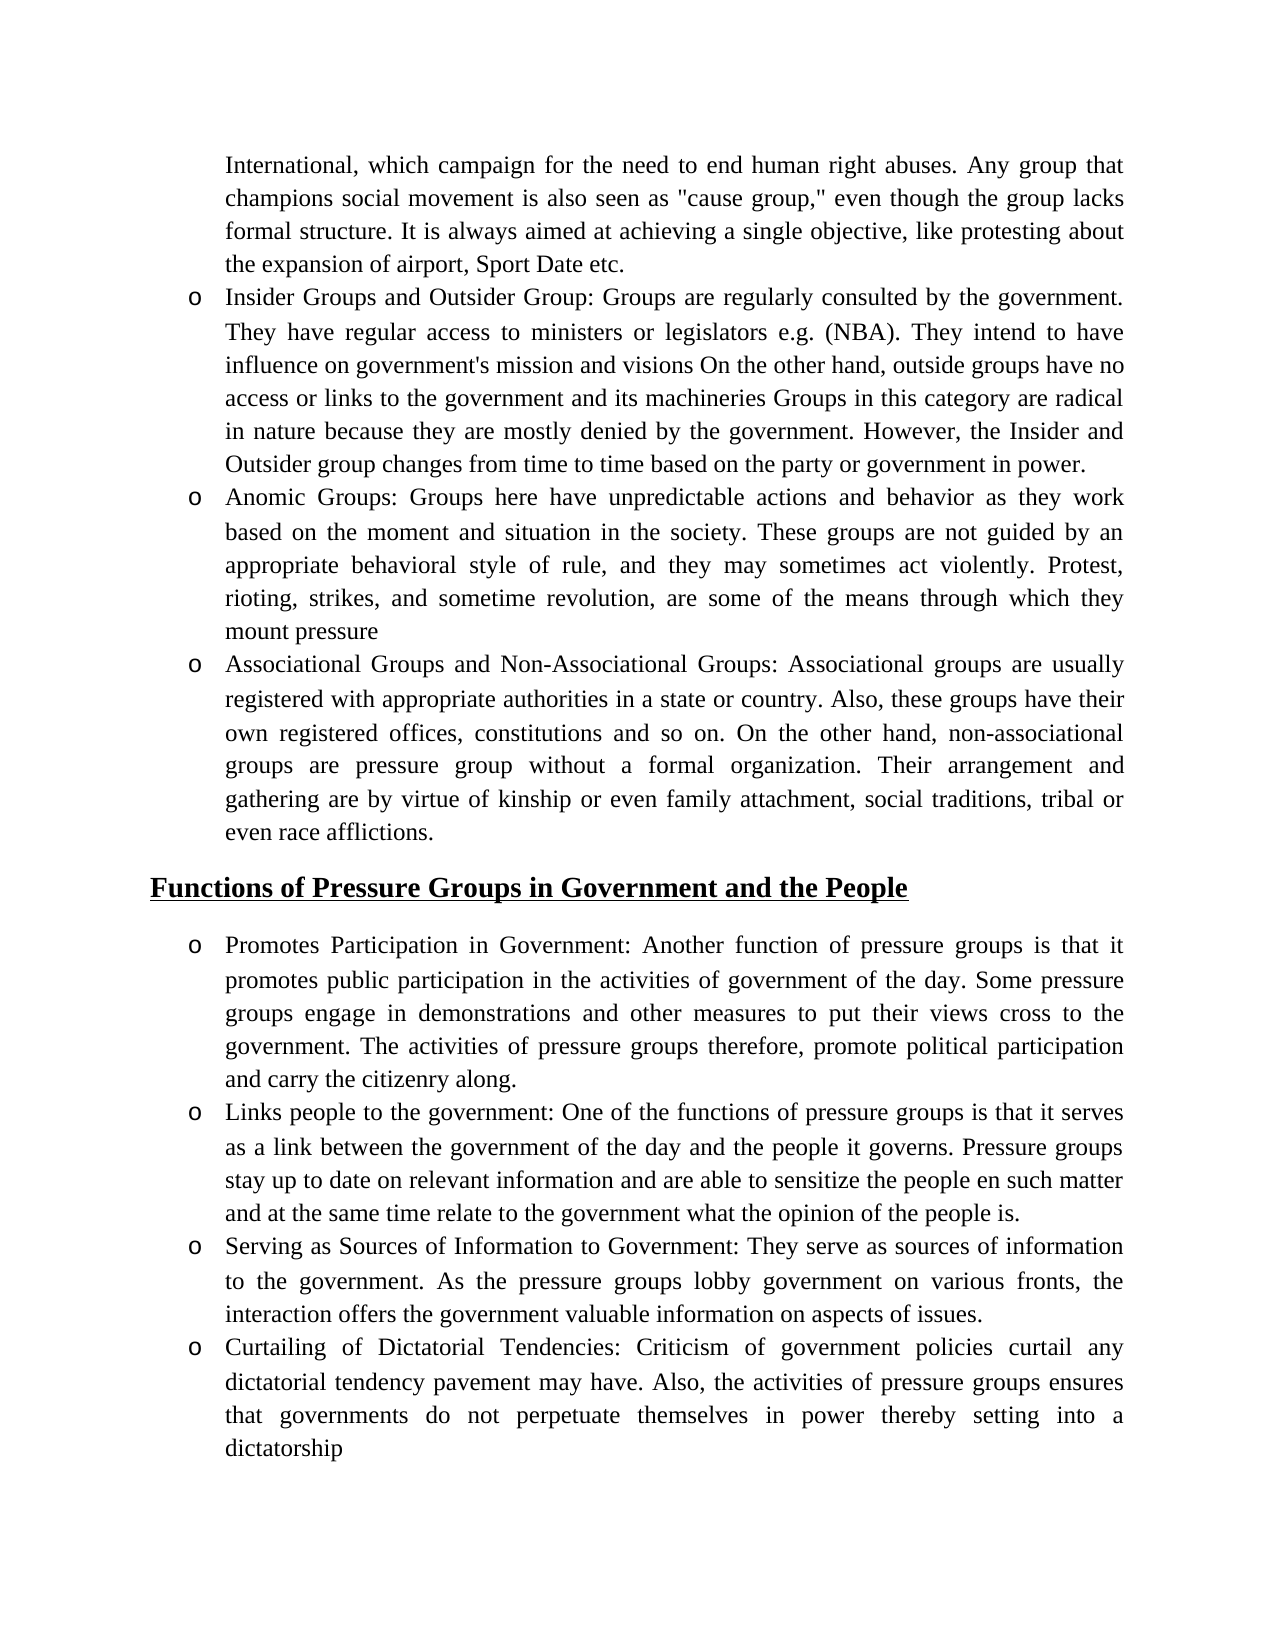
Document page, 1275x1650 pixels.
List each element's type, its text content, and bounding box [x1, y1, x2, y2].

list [187, 150, 1125, 278]
list Links people to the government: One of the functions of pressure groups is that it serves as a link between the government of the day and the people it governs. Pressure groups stay up to date on relevant information and are able to sensitize the people en such matter and at the same time relate to the government what the opinion of the people is. [187, 1097, 1125, 1227]
list Anomic Groups: Groups here have unpredictable actions and behavior as they work based on the moment and situation in the society. These groups are not guided by an appropriate behavioral style of rule, and they may sometimes act violently. Protest, rioting, strikes, and sometime revolution, are some of the means through which they mount pressure [187, 482, 1125, 645]
list Associational Groups and Non-Associational Groups: Associational groups are usually registered with appropriate authorities in a state or country. Also, these groups have their own registered offices, constitutions and so on. On the other hand, non-associational groups are pressure group without a formal organization. Their arrangement and gathering are by virtue of kinship or even family attachment, social traditions, tribal or even race afflictions. [187, 649, 1125, 845]
list Curtailing of Dictatorial Tendencies: Criticism of government policies curtail any dictatorial tendency pavement may have. Also, the activities of pressure groups ensures that governments do not perpetuate themselves in power thereby setting into a dictatorship [187, 1332, 1125, 1462]
list Promotes Participation in Government: Another function of pressure groups is that it promotes public participation in the activities of government of the day. Some pressure groups engage in demonstrations and other measures to put their views cross to the government. The activities of pressure groups therefore, promote political participation and carry the citizenry along. [187, 930, 1125, 1093]
list Serving as Sources of Information to Government: They serve as sources of information to the government. As the pressure groups lobby government on various fronts, the interaction offers the government valuable information on aspects of issues. [187, 1231, 1125, 1328]
list Insider Groups and Outsider Group: Groups are regularly consulted by the government. They have regular access to ministers or legislators e.g. (NBA). They intend to have influence on government's mission and visions On the other hand, outside groups have no access or links to the government and its machineries Groups in this category are radical in nature because they are mostly denied by the government. However, the Insider and Outsider group changes from time to time based on the party or government in power. [187, 282, 1125, 478]
text Functions of Pressure Groups in Government and the People [150, 871, 1125, 904]
